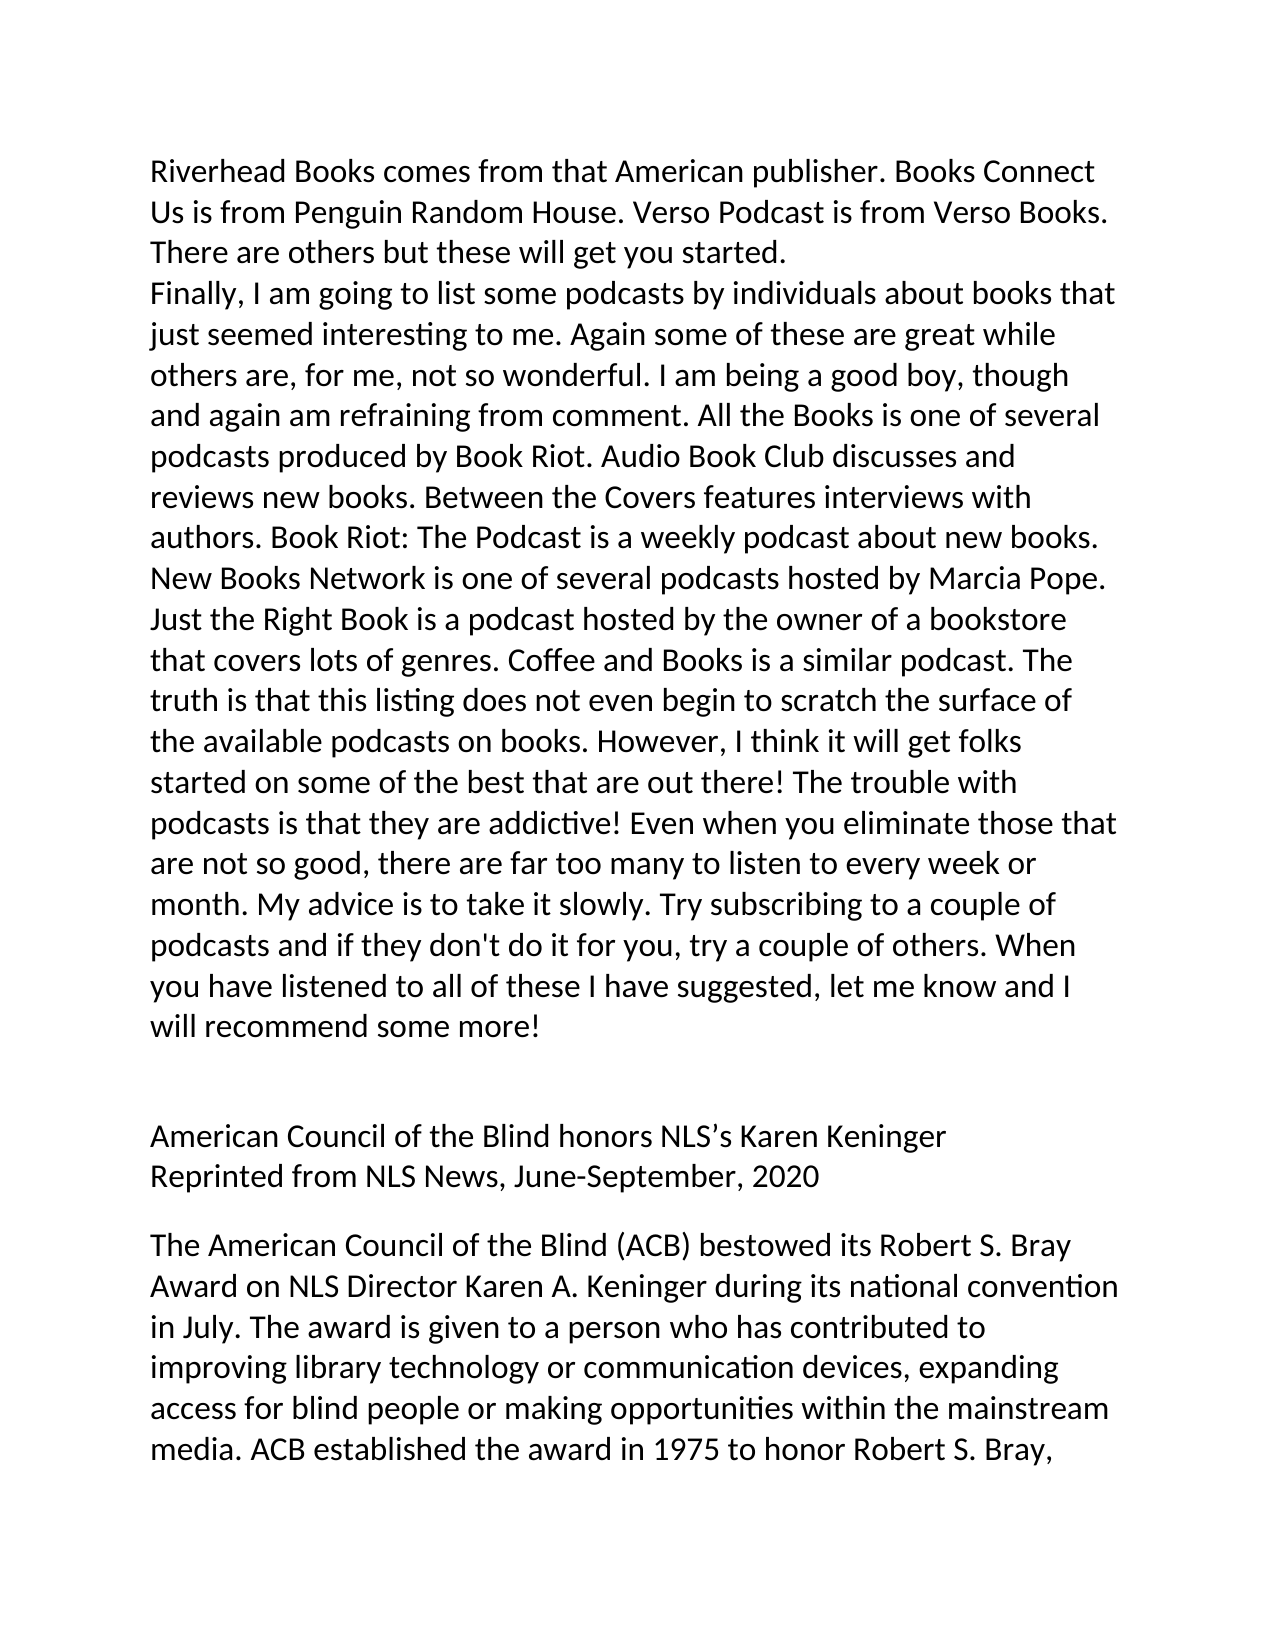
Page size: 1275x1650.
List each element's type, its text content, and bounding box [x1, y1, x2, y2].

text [150, 150, 1125, 1115]
text Reprinted from NLS News, June-September, 2020 [150, 1156, 1125, 1196]
text American Council of the Blind honors NLS’s Karen Keninger [150, 1115, 1125, 1156]
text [150, 1224, 1125, 1469]
